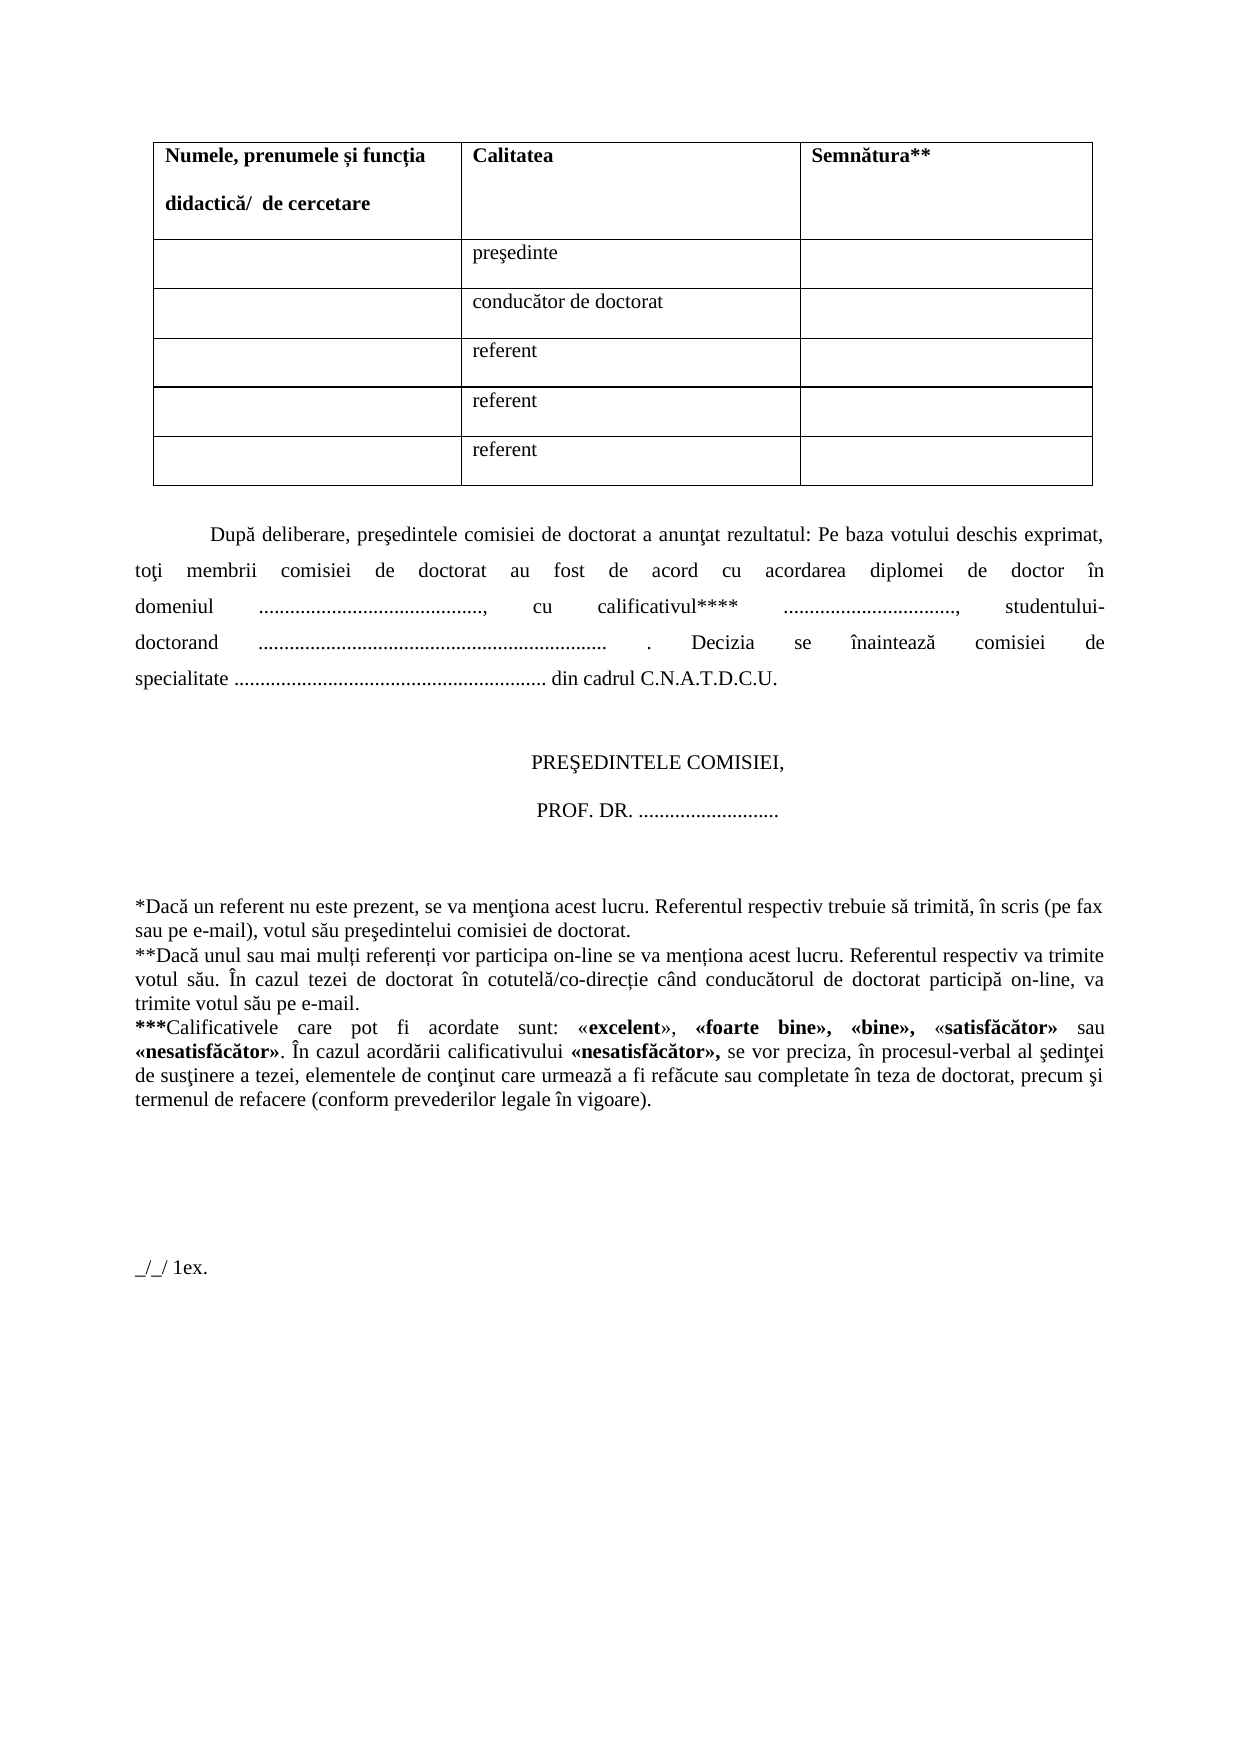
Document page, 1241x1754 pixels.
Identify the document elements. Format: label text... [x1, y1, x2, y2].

table_cell [154, 240, 461, 288]
table_cell referent [462, 388, 800, 436]
table_cell [154, 339, 461, 386]
text **Dacă unul sau mai mulți referenți vor participa on-line se va menționa acest lucru. Referentul respectiv va trimite votul său. În cazul tezei de doctorat în cotutelă/co-direcție când conducătorul de doctorat participă on-line, va trimite votul său pe e-mail. [135, 942, 1105, 1015]
table_cell [801, 240, 1092, 288]
table_cell [801, 437, 1092, 484]
table_header Calitatea [462, 143, 800, 239]
text PROF. DR. ........................... [135, 798, 1105, 822]
table_header Semnătura** [801, 143, 1092, 239]
table_cell referent [462, 339, 800, 386]
table_cell [154, 289, 461, 337]
table_cell [801, 339, 1092, 386]
table_cell conducător de doctorat [462, 289, 800, 337]
table_cell [154, 437, 461, 484]
table_cell preşedinte [462, 240, 800, 288]
table_cell referent [462, 437, 800, 484]
text _/_/ 1ex. [135, 1255, 1105, 1279]
text PREŞEDINTELE COMISIEI, [135, 750, 1105, 774]
text După deliberare, preşedintele comisiei de doctorat a anunţat rezultatul: Pe baza votului deschis exprimat, toţi membrii comisiei de doctorat au fost de acord cu acordarea diplomei de doctor în domeniul ..........................................., cu calificativul**** ................................., studentului-doctorand ................................................................... . Decizia se înaintează comisiei de specialitate ............................................................ din cadrul C.N.A.T.D.C.U. [135, 522, 1105, 690]
text *Dacă un referent nu este prezent, se va menţiona acest lucru. Referentul respectiv trebuie să trimită, în scris (pe fax sau pe e-mail), votul său preşedintelui comisiei de doctorat. [135, 894, 1105, 942]
table_cell [801, 289, 1092, 337]
table_header Numele, prenumele și funcția didactică/ de cercetare [154, 143, 461, 239]
table_cell [801, 388, 1092, 436]
text ***Calificativele care pot fi acordate sunt: «excelent», «foarte bine», «bine», «satisfăcător» sau «nesatisfăcător». În cazul acordării calificativului «nesatisfăcător», se vor preciza, în procesul-verbal al şedinţei de susţinere a tezei, elementele de conţinut care urmează a fi refăcute sau completate în teza de doctorat, precum şi termenul de refacere (conform prevederilor legale în vigoare). [135, 1015, 1105, 1111]
table_cell [154, 388, 461, 436]
